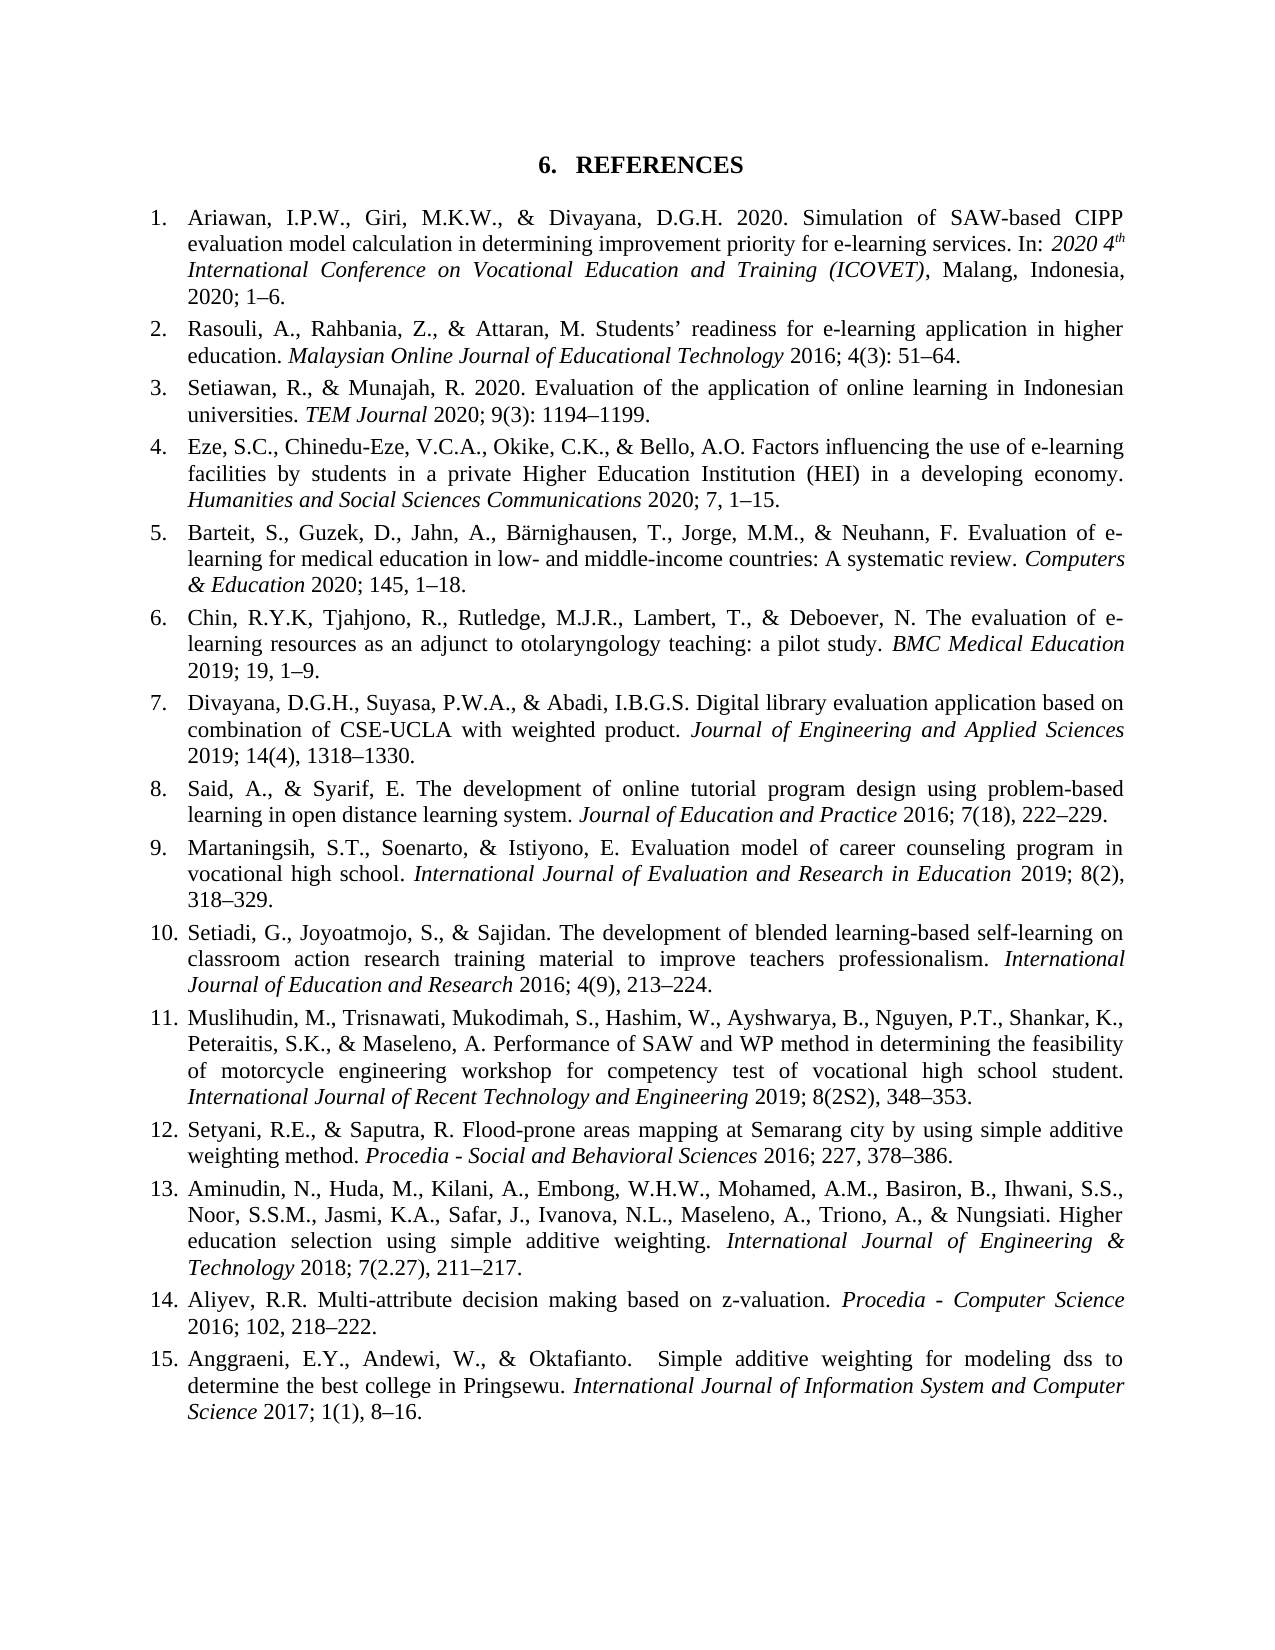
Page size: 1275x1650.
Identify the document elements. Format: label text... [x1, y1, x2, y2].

list Said, A., & Syarif, E. The development of online tutorial program design using problem-based learning in open distance learning system. Journal of Education and Practice 2016; 7(18), 222–229. [150, 774, 1125, 827]
list Barteit, S., Guzek, D., Jahn, A., Bärnighausen, T., Jorge, M.M., & Neuhann, F. Evaluation of e-learning for medical education in low- and middle-income countries: A systematic review. Computers & Education 2020; 145, 1–18. [150, 519, 1125, 598]
list Divayana, D.G.H., Suyasa, P.W.A., & Abadi, I.B.G.S. Digital library evaluation application based on combination of CSE-UCLA with weighted product. Journal of Engineering and Applied Sciences 2019; 14(4), 1318–1330. [150, 689, 1125, 768]
subtitle references [157, 150, 1125, 179]
list Rasouli, A., Rahbania, Z., & Attaran, M. Students’ readiness for e-learning application in higher education. Malaysian Online Journal of Educational Technology 2016; 4(3): 51–64. [150, 315, 1125, 368]
list Muslihudin, M., Trisnawati, Mukodimah, S., Hashim, W., Ayshwarya, B., Nguyen, P.T., Shankar, K., Peteraitis, S.K., & Maseleno, A. Performance of SAW and WP method in determining the feasibility of motorcycle engineering workshop for competency test of vocational high school student. International Journal of Recent Technology and Engineering 2019; 8(2S2), 348–353. [150, 1004, 1125, 1109]
list Setiawan, R., & Munajah, R. 2020. Evaluation of the application of online learning in Indonesian universities. TEM Journal 2020; 9(3): 1194–1199. [150, 374, 1125, 427]
list Chin, R.Y.K, Tjahjono, R., Rutledge, M.J.R., Lambert, T., & Deboever, N. The evaluation of e-learning resources as an adjunct to otolaryngology teaching: a pilot study. BMC Medical Education 2019; 19, 1–9. [150, 604, 1125, 683]
list Setiadi, G., Joyoatmojo, S., & Sajidan. The development of blended learning-based self-learning on classroom action research training material to improve teachers professionalism. International Journal of Education and Research 2016; 4(9), 213–224. [150, 919, 1125, 998]
list Martaningsih, S.T., Soenarto, & Istiyono, E. Evaluation model of career counseling program in vocational high school. International Journal of Evaluation and Research in Education 2019; 8(2), 318–329. [150, 833, 1125, 913]
list Aminudin, N., Huda, M., Kilani, A., Embong, W.H.W., Mohamed, A.M., Basiron, B., Ihwani, S.S., Noor, S.S.M., Jasmi, K.A., Safar, J., Ivanova, N.L., Maseleno, A., Triono, A., & Nungsiati. Higher education selection using simple additive weighting. International Journal of Engineering & Technology 2018; 7(2.27), 211–217. [150, 1175, 1125, 1280]
list Aliyev, R.R. Multi-attribute decision making based on z-valuation. Procedia - Computer Science 2016; 102, 218–222. [150, 1286, 1125, 1339]
list Eze, S.C., Chinedu-Eze, V.C.A., Okike, C.K., & Bello, A.O. Factors influencing the use of e-learning facilities by students in a private Higher Education Institution (HEI) in a developing economy. Humanities and Social Sciences Communications 2020; 7, 1–15. [150, 433, 1125, 512]
list Anggraeni, E.Y., Andewi, W., & Oktafianto. Simple additive weighting for modeling dss to determine the best college in Pringsewu. International Journal of Information System and Computer Science 2017; 1(1), 8–16. [150, 1345, 1125, 1424]
list Ariawan, I.P.W., Giri, M.K.W., & Divayana, D.G.H. 2020. Simulation of SAW-based CIPP evaluation model calculation in determining improvement priority for e-learning services. In: 2020 4th International Conference on Vocational Education and Training (ICOVET), Malang, Indonesia, 2020; 1–6. [150, 204, 1125, 309]
list Setyani, R.E., & Saputra, R. Flood-prone areas mapping at Semarang city by using simple additive weighting method. Procedia - Social and Behavioral Sciences 2016; 227, 378–386. [150, 1116, 1125, 1168]
